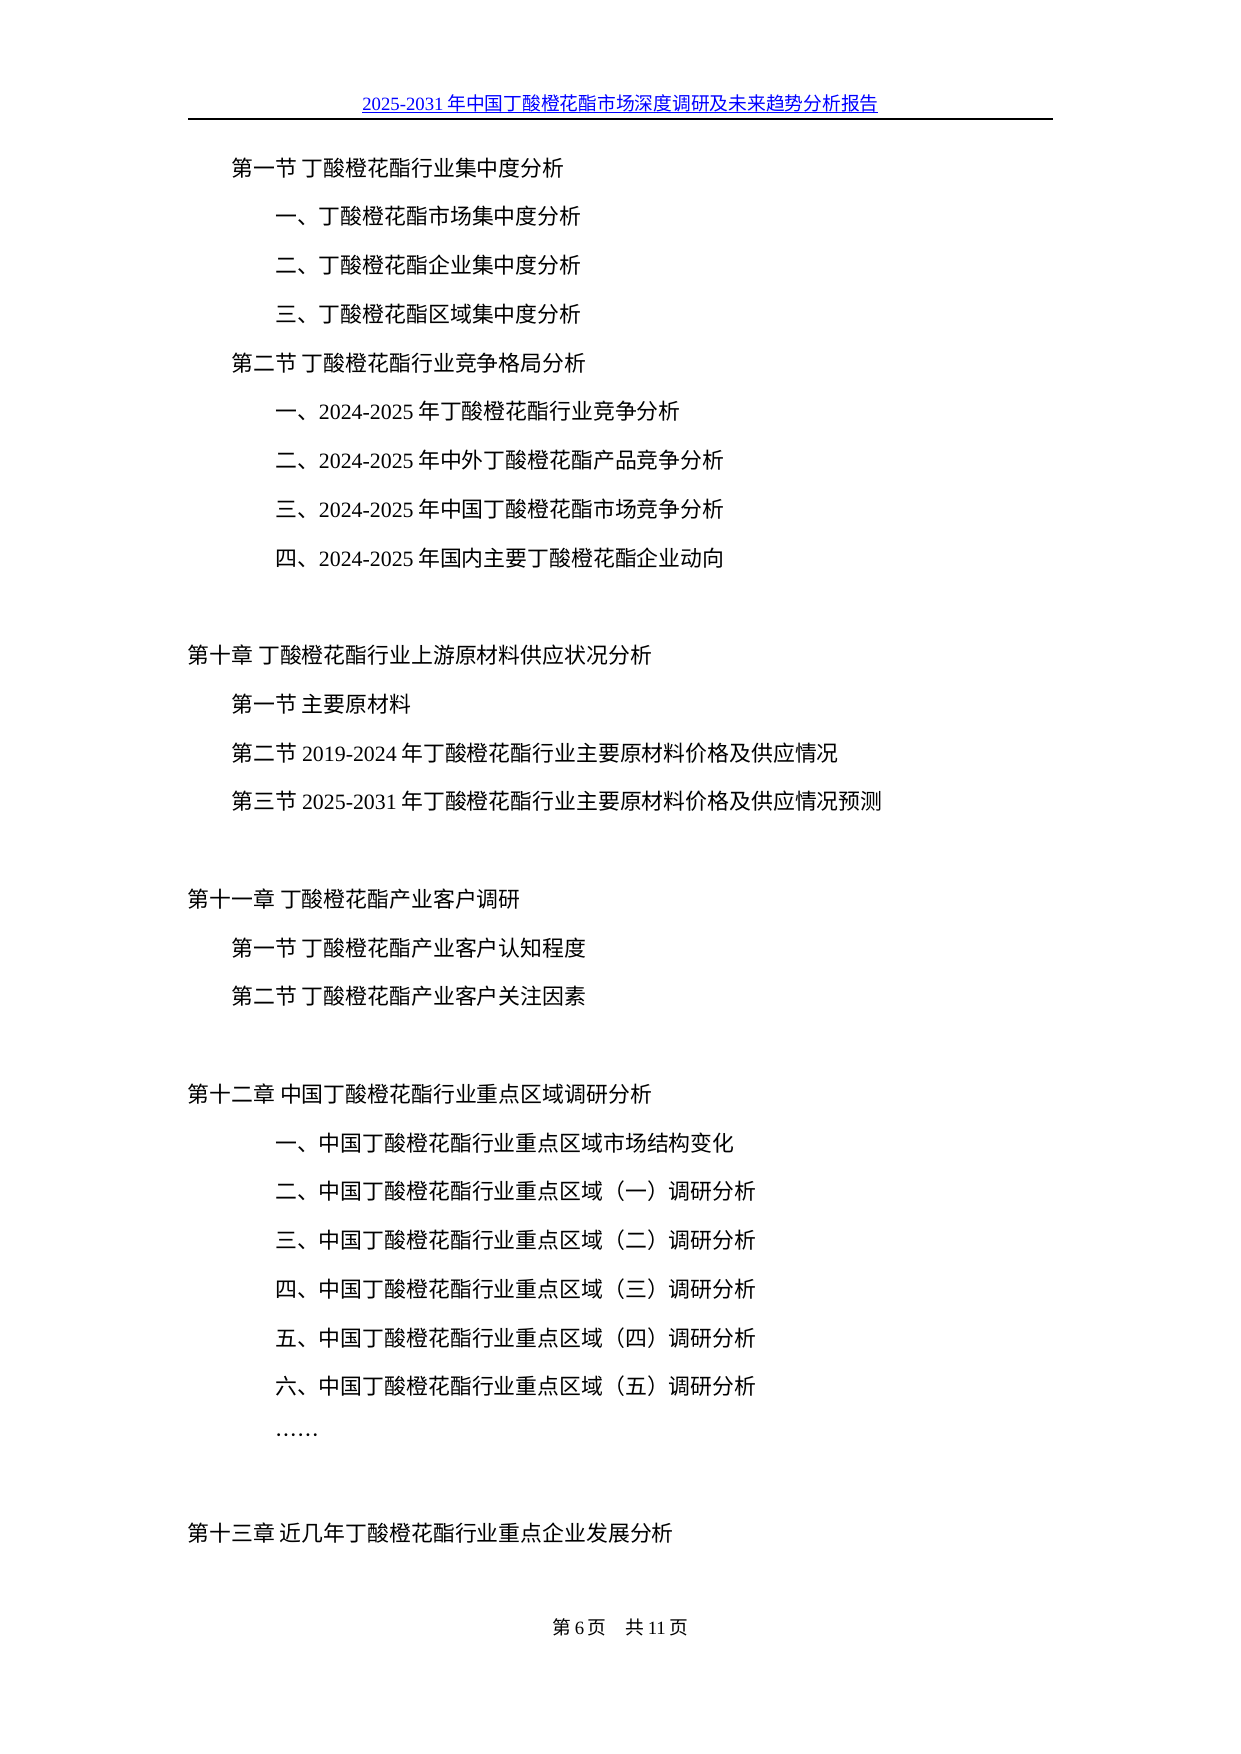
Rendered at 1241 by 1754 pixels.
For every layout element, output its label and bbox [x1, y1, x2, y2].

text [187, 150, 1053, 1548]
